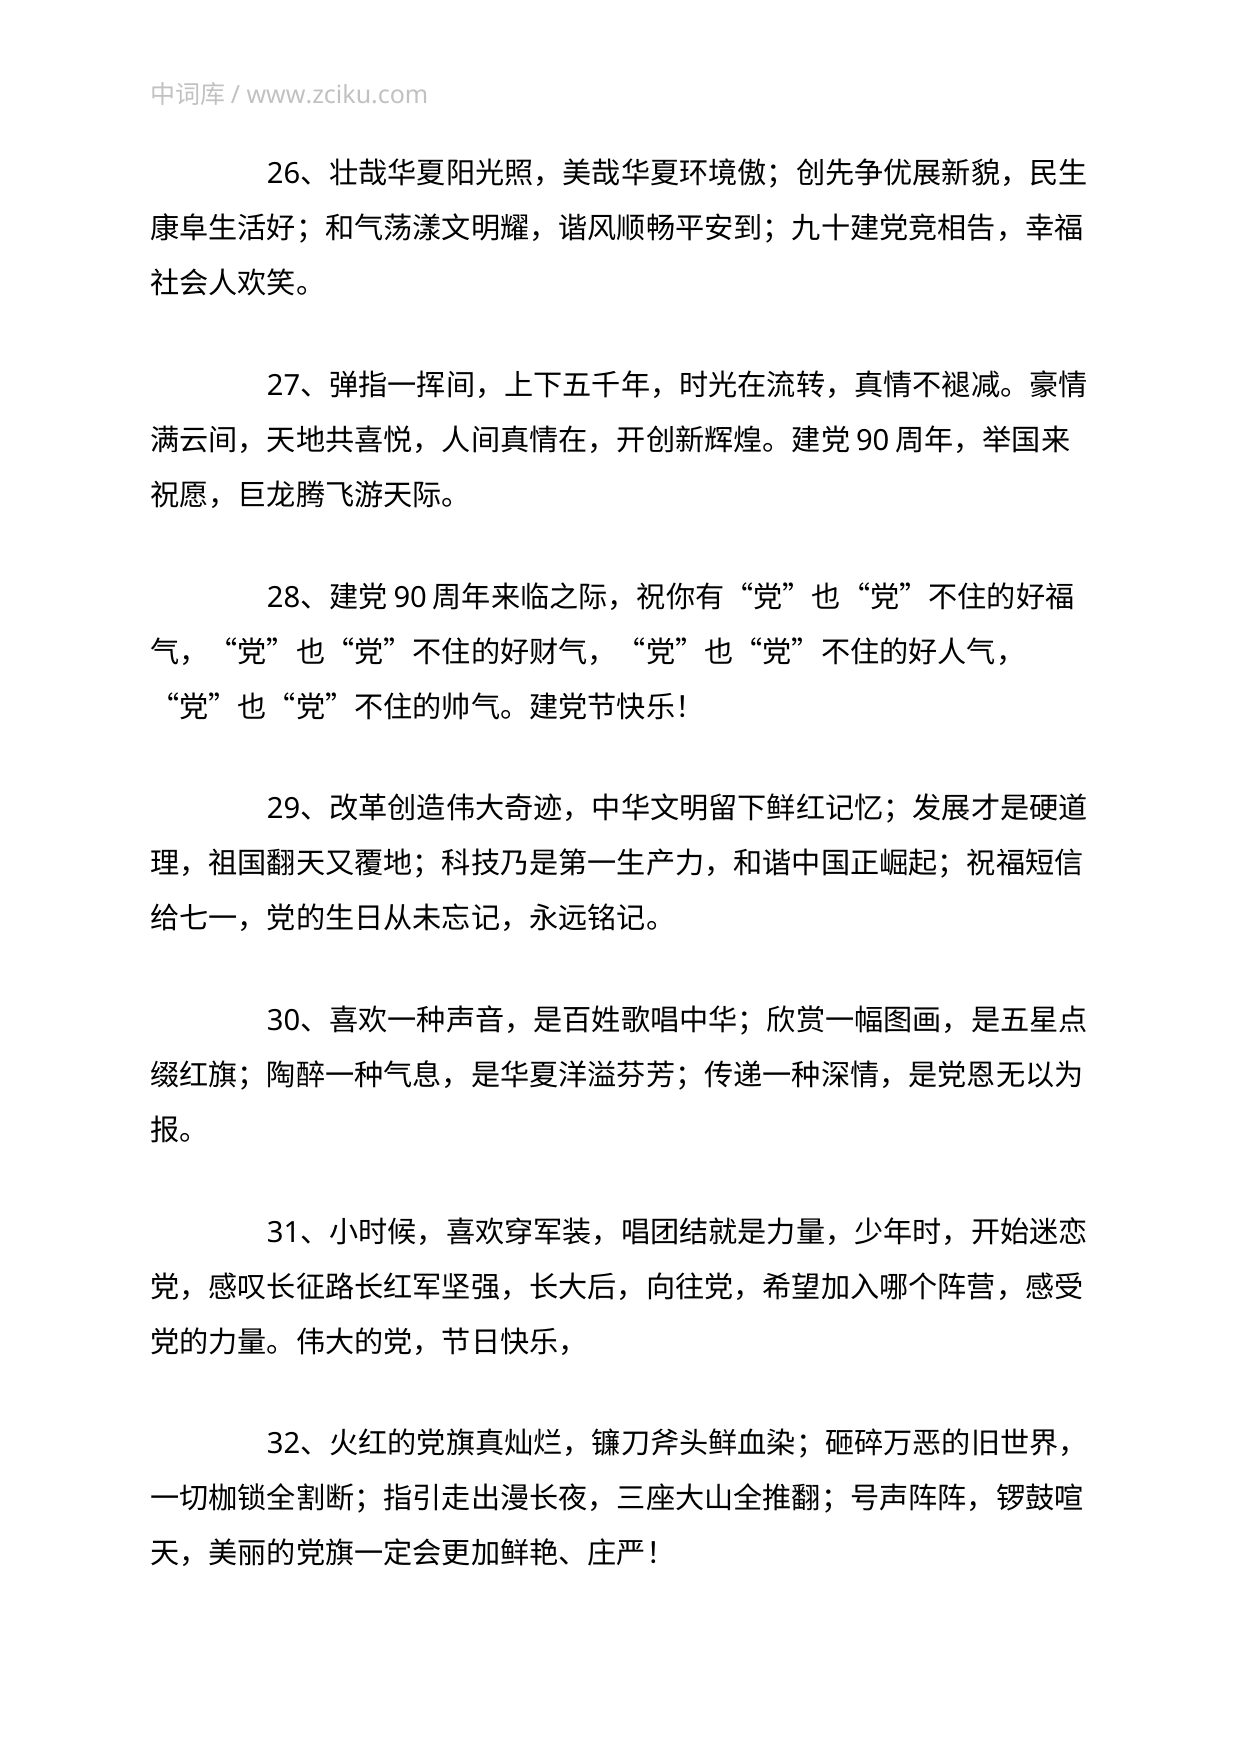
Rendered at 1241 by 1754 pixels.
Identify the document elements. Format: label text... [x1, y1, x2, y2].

text 28、建党90周年来临之际，祝你有“党”也“党”不住的好福气，“党”也“党”不住的好财气，“党”也“党”不住的好人气，“党”也“党”不住的帅气。建党节快乐！ [150, 573, 1090, 726]
text 29、改革创造伟大奇迹，中华文明留下鲜红记忆；发展才是硬道理，祖国翻天又覆地；科技乃是第一生产力，和谐中国正崛起；祝福短信给七一，党的生日从未忘记，永远铭记。 [150, 785, 1090, 937]
text 31、小时候，喜欢穿军装，唱团结就是力量，少年时，开始迷恋党，感叹长征路长红军坚强，长大后，向往党，希望加入哪个阵营，感受党的力量。伟大的党，节日快乐， [150, 1208, 1090, 1361]
text 26、壮哉华夏阳光照，美哉华夏环境傲；创先争优展新貌，民生康阜生活好；和气荡漾文明耀，谐风顺畅平安到；九十建党竞相告，幸福社会人欢笑。 [150, 150, 1090, 302]
text 32、火红的党旗真灿烂，镰刀斧头鲜血染；砸碎万恶的旧世界，一切枷锁全割断；指引走出漫长夜，三座大山全推翻；号声阵阵，锣鼓喧天，美丽的党旗一定会更加鲜艳、庄严！ [150, 1420, 1090, 1572]
text 30、喜欢一种声音，是百姓歌唱中华；欣赏一幅图画，是五星点缀红旗；陶醉一种气息，是华夏洋溢芬芳；传递一种深情，是党恩无以为报。 [150, 997, 1090, 1149]
text 27、弹指一挥间，上下五千年，时光在流转，真情不褪减。豪情满云间，天地共喜悦，人间真情在，开创新辉煌。建党90周年，举国来祝愿，巨龙腾飞游天际。 [150, 362, 1090, 514]
